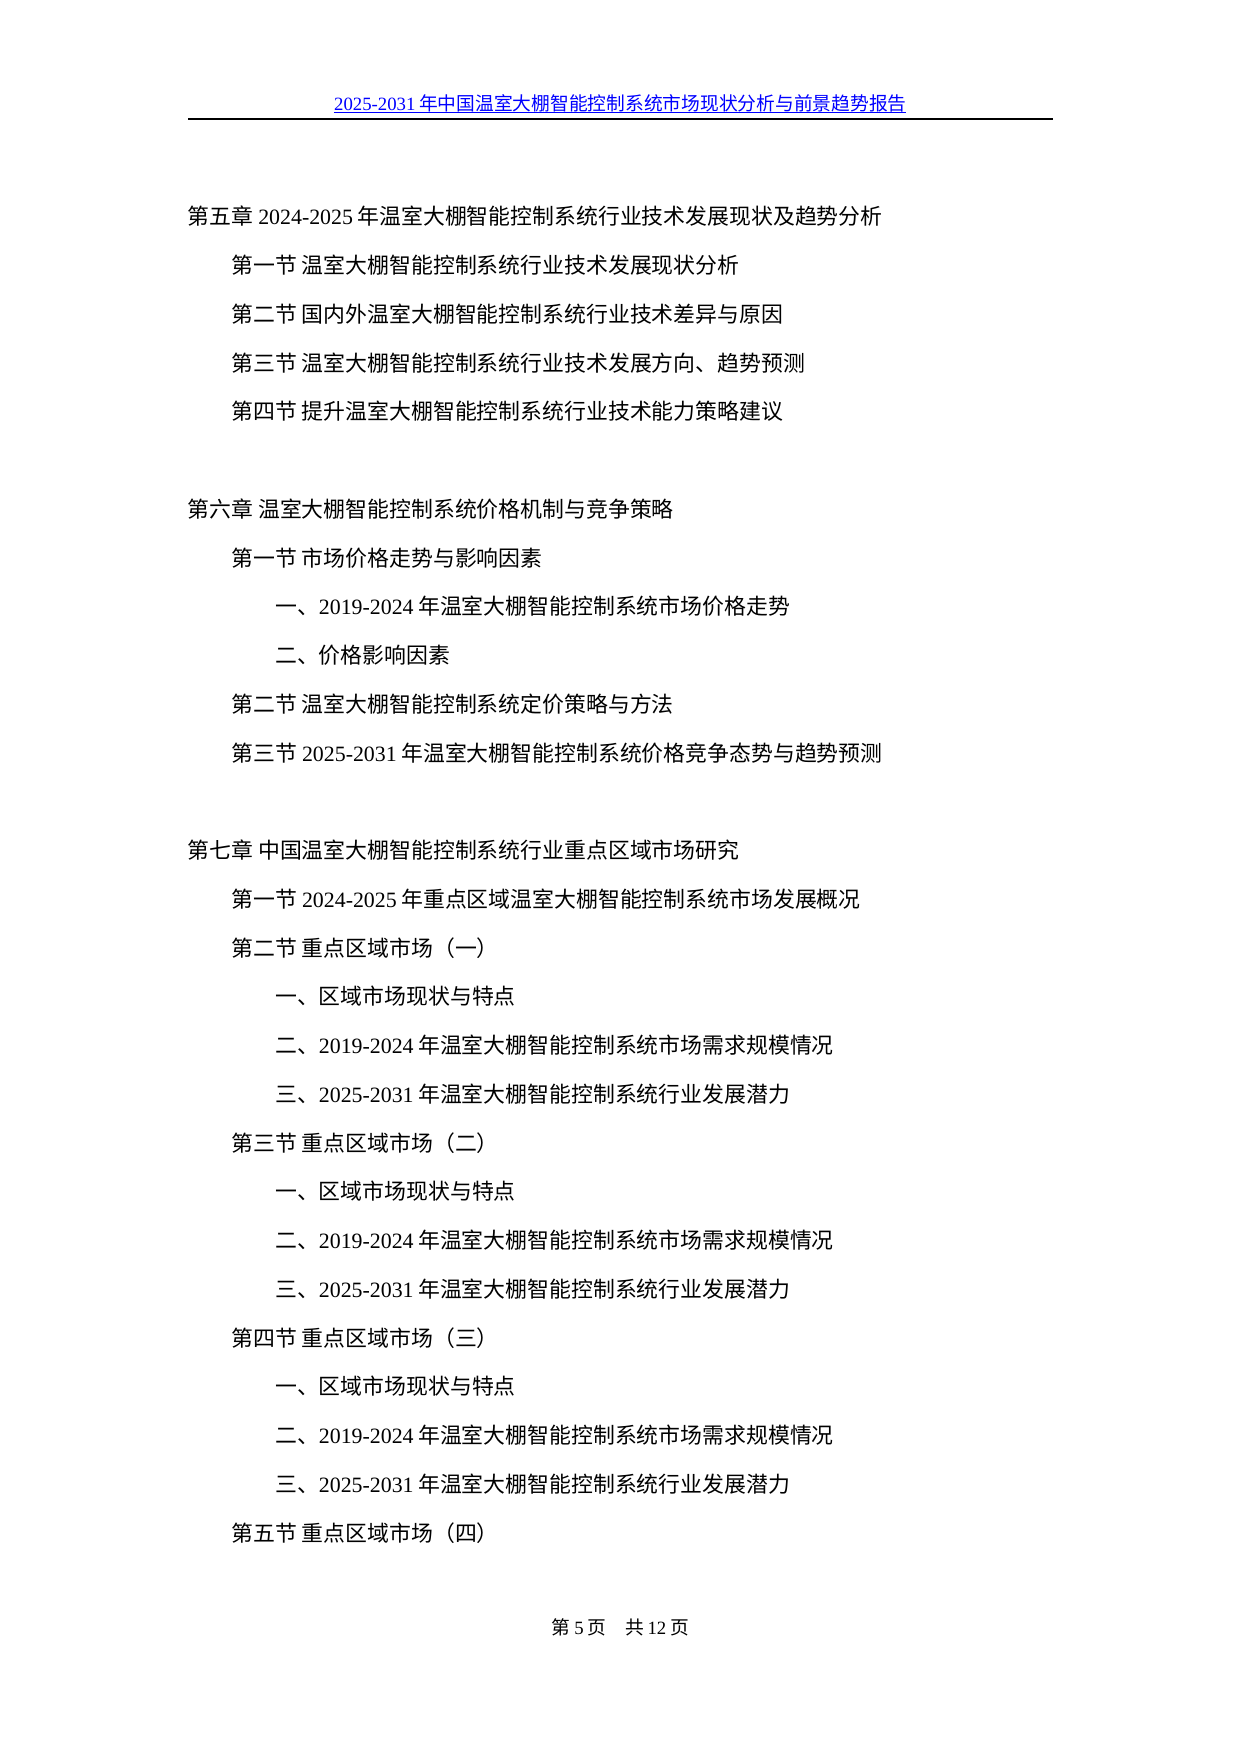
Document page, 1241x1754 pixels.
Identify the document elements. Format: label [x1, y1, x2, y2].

text [187, 150, 1053, 1548]
